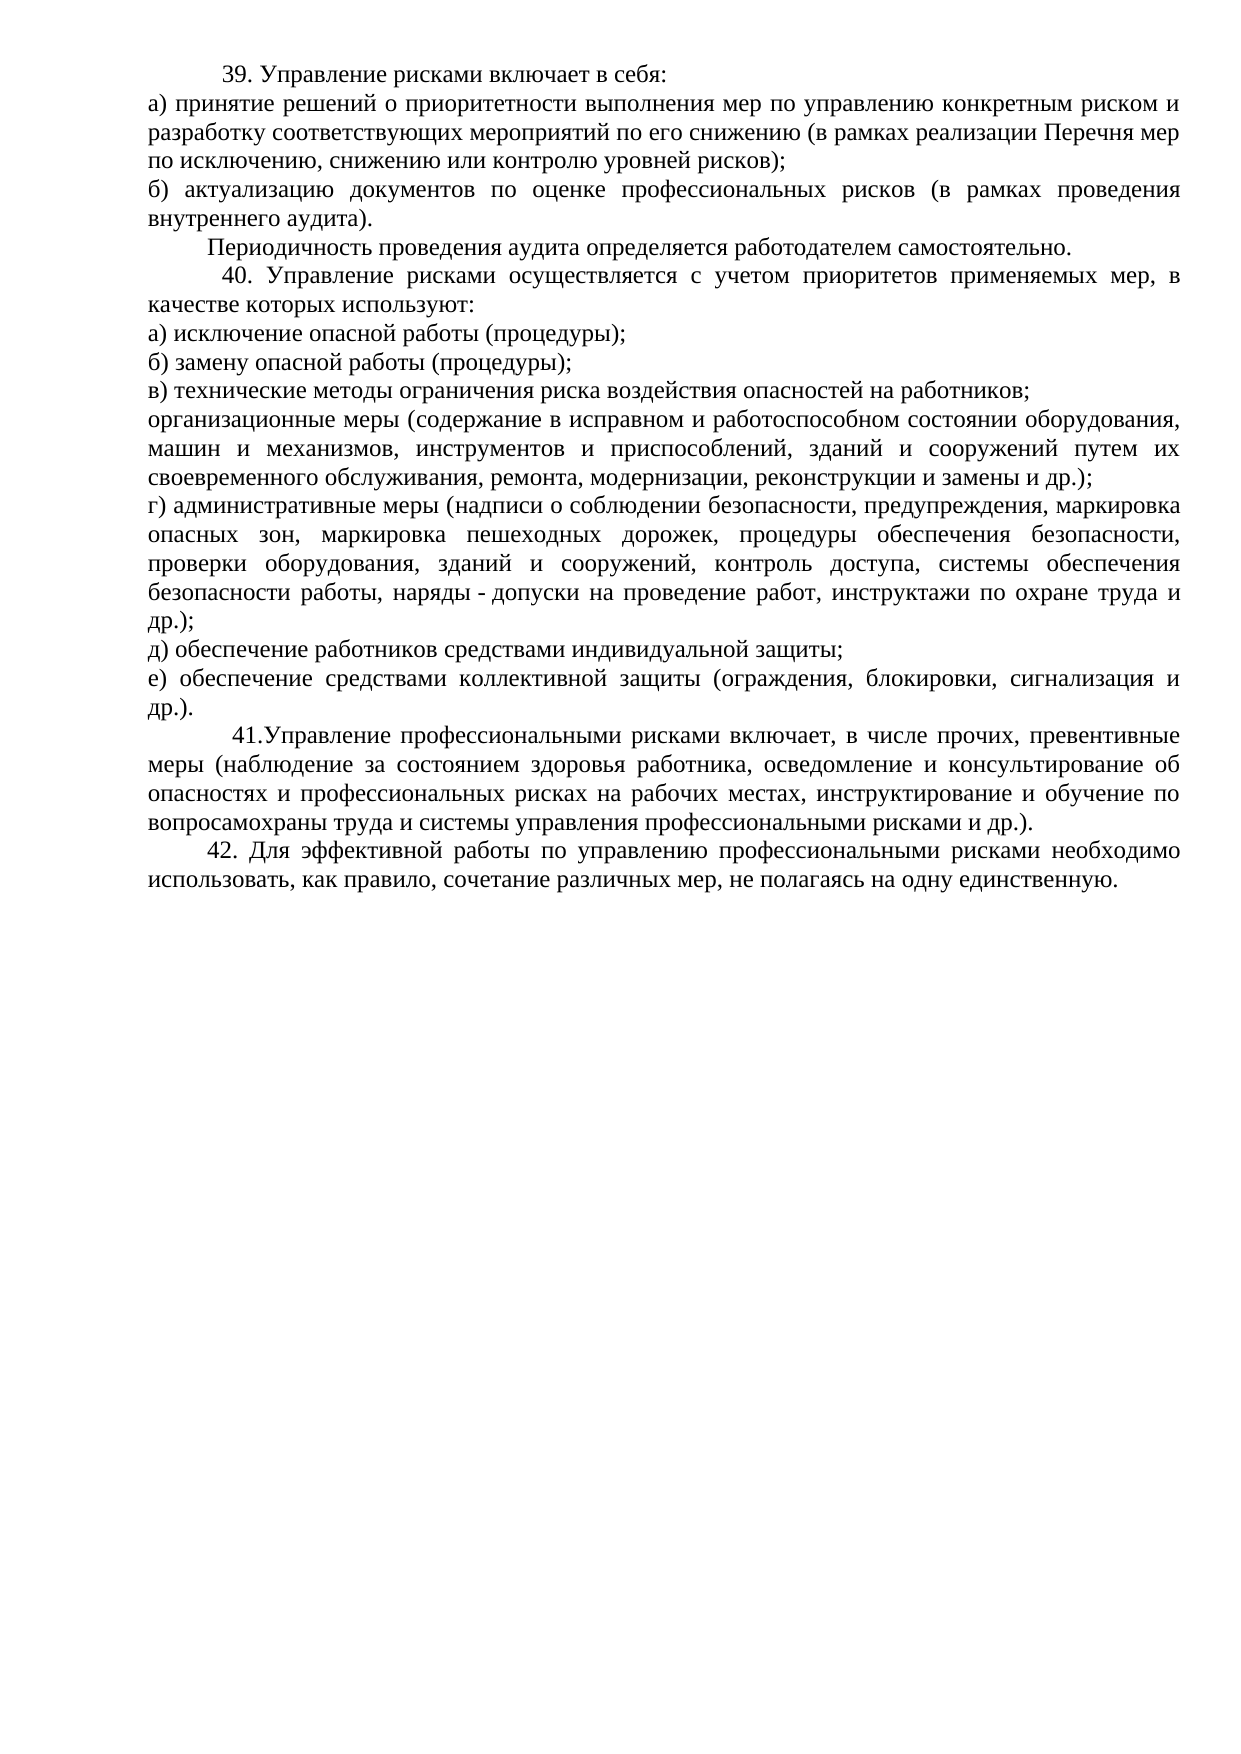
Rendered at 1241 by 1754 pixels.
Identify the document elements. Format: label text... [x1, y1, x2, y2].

text е) обеспечение средствами коллективной защиты (ограждения, блокировки, сигнализация и др.). [148, 663, 1181, 720]
text г) административные меры (надписи о соблюдении безопасности, предупреждения, маркировка опасных зон, маркировка пешеходных дорожек, процедуры обеспечения безопасности, проверки оборудования, зданий и сооружений, контроль доступа, системы обеспечения безопасности работы, наряды - допуски на проведение работ, инструктажи по охране труда и др.); [148, 490, 1181, 634]
text 39. Управление рисками включает в себя: [148, 59, 1181, 88]
list Периодичность проведения аудита определяется работодателем самостоятельно. [148, 232, 1181, 260]
text б) актуализацию документов по оценке профессиональных рисков (в рамках проведения внутреннего аудита). [148, 174, 1181, 232]
text б) замену опасной работы (процедуры); [148, 347, 1181, 375]
text а) исключение опасной работы (процедуры); [148, 318, 1181, 347]
text 42. Для эффективной работы по управлению профессиональными рисками необходимо использовать, как правило, сочетание различных мер, не полагаясь на одну единственную. [148, 835, 1181, 893]
text в) технические методы ограничения риска воздействия опасностей на работников; [148, 375, 1181, 404]
text а) принятие решений о приоритетности выполнения мер по управлению конкретным риском и разработку соответствующих мероприятий по его снижению (в рамках реализации Перечня мер по исключению, снижению или контролю уровней рисков); [148, 88, 1181, 174]
text д) обеспечение работников средствами индивидуальной защиты; [148, 634, 1181, 663]
text 40. Управление рисками осуществляется с учетом приоритетов применяемых мер, в качестве которых используют: [148, 260, 1181, 318]
text организационные меры (содержание в исправном и работоспособном состоянии оборудования, машин и механизмов, инструментов и приспособлений, зданий и сооружений путем их своевременного обслуживания, ремонта, модернизации, реконструкции и замены и др.); [148, 404, 1181, 490]
text 41.Управление профессиональными рисками включает, в числе прочих, превентивные меры (наблюдение за состоянием здоровья работника, осведомление и консультирование об опасностях и профессиональных рисках на рабочих местах, инструктирование и обучение по вопросамохраны труда и системы управления профессиональными рисками и др.). [148, 720, 1181, 835]
